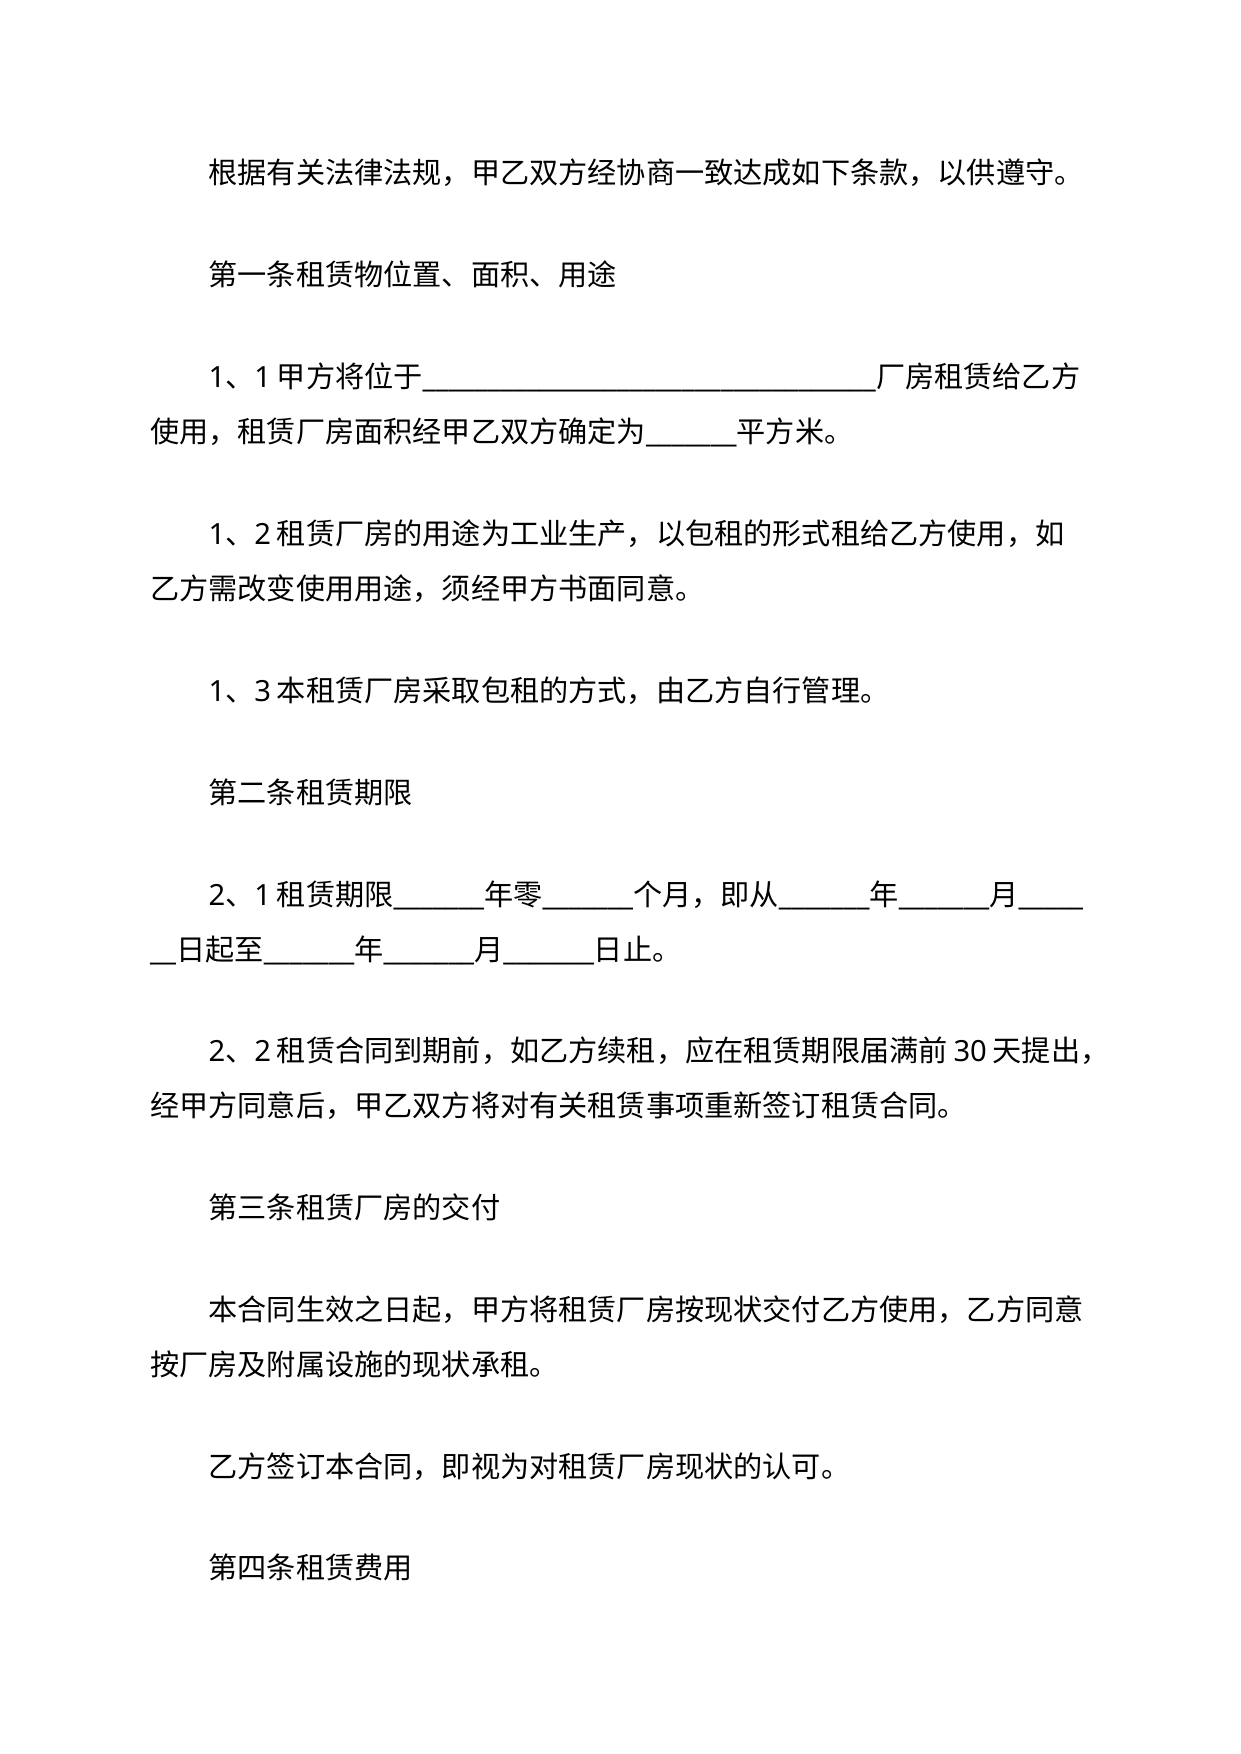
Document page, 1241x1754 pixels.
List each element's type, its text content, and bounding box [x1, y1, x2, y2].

text 2、2租赁合同到期前，如乙方续租，应在租赁期限届满前30天提出，经甲方同意后，甲乙双方将对有关租赁事项重新签订租赁合同。 [150, 1028, 1090, 1125]
text 本合同生效之日起，甲方将租赁厂房按现状交付乙方使用，乙方同意按厂房及附属设施的现状承租。 [150, 1287, 1090, 1384]
text 第二条租赁期限 [150, 769, 1090, 812]
text 1、1甲方将位于___________________________________厂房租赁给乙方使用，租赁厂房面积经甲乙双方确定为_______平方米。 [150, 353, 1090, 451]
text 第四条租赁费用 [150, 1545, 1090, 1587]
text 1、2租赁厂房的用途为工业生产，以包租的形式租给乙方使用，如乙方需改变使用用途，须经甲方书面同意。 [150, 511, 1090, 608]
text 2、1租赁期限_______年零_______个月，即从_______年_______月_______日起至_______年_______月_______日止。 [150, 871, 1090, 968]
text 乙方签订本合同，即视为对租赁厂房现状的认可。 [150, 1443, 1090, 1486]
text 1、3本租赁厂房采取包租的方式，由乙方自行管理。 [150, 667, 1090, 710]
text 根据有关法律法规，甲乙双方经协商一致达成如下条款，以供遵守。 [150, 150, 1090, 192]
text 第一条租赁物位置、面积、用途 [150, 252, 1090, 294]
text 第三条租赁厂房的交付 [150, 1185, 1090, 1227]
